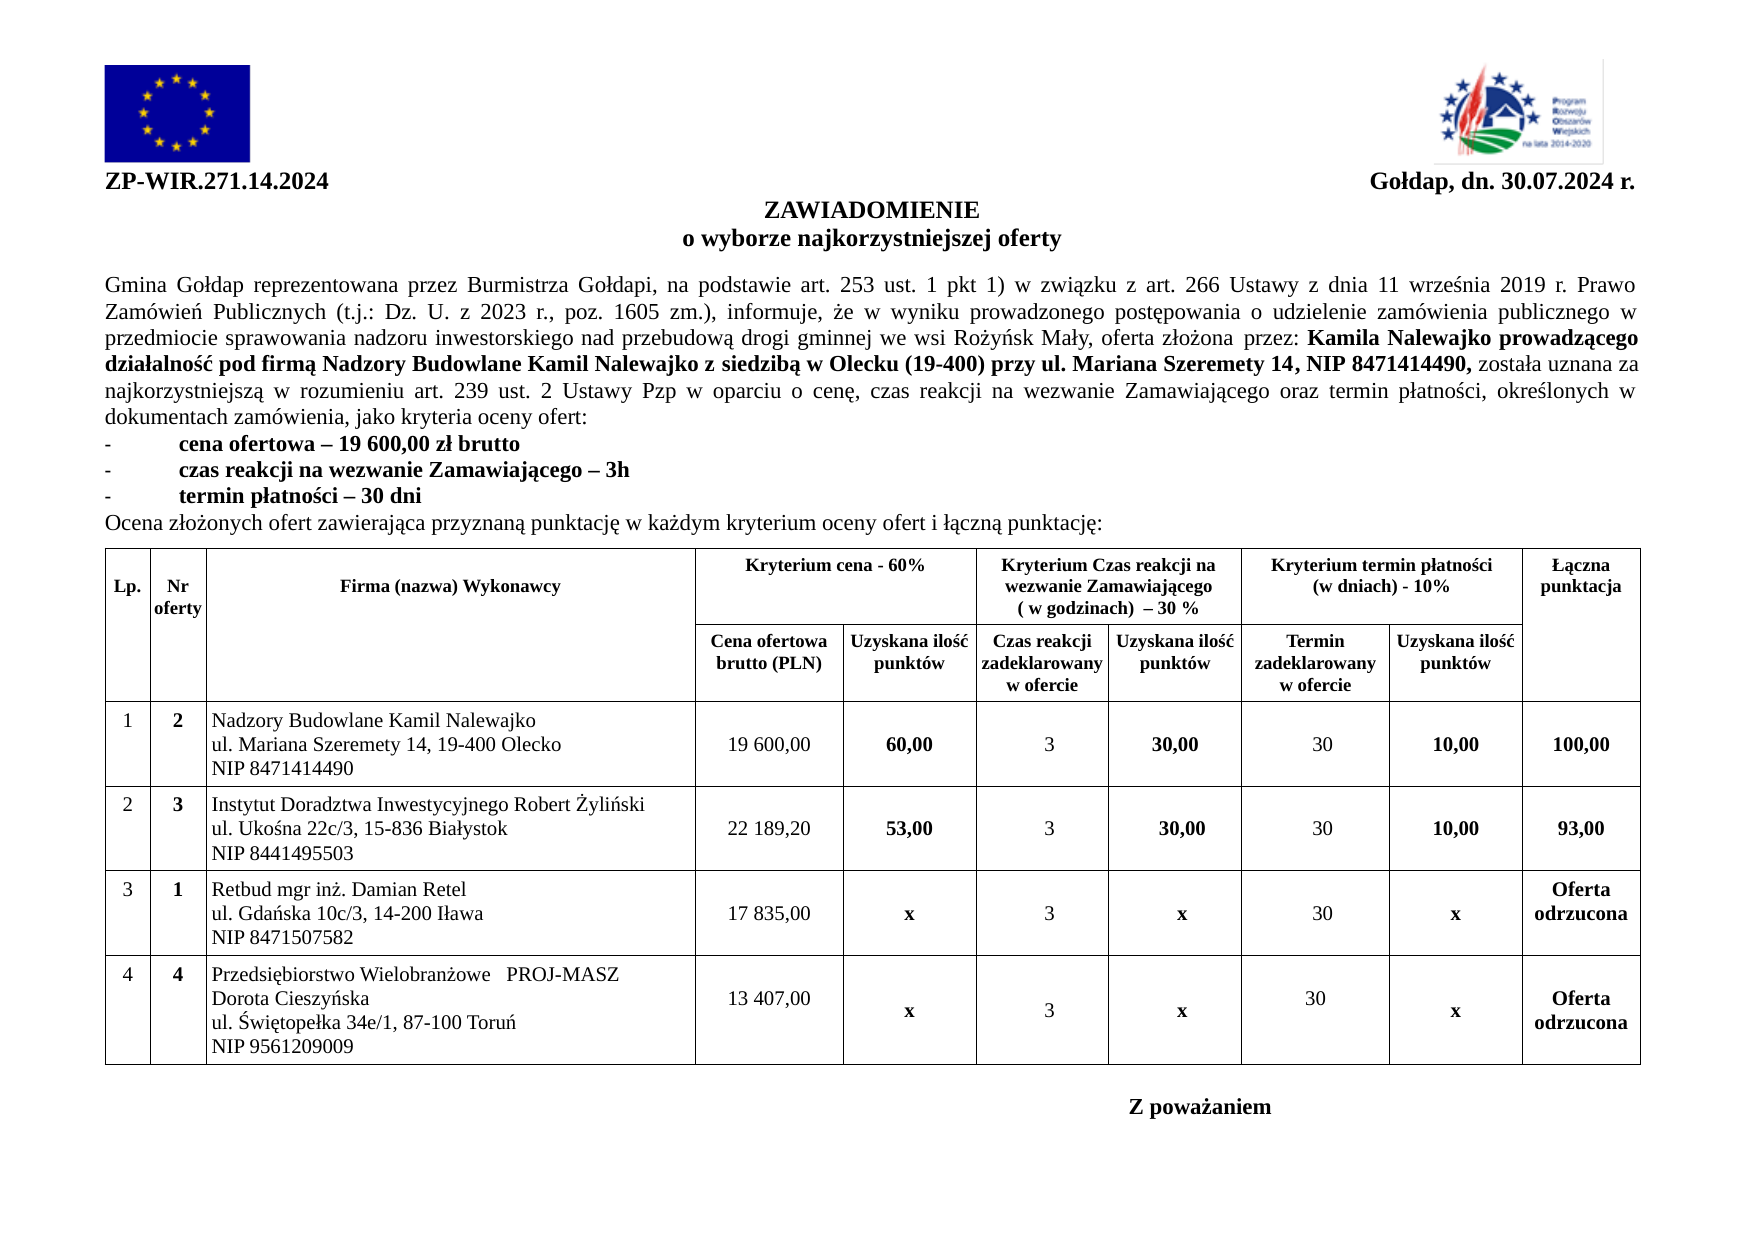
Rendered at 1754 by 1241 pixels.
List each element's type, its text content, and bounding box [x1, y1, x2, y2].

table_cell 3 [977, 787, 1108, 870]
table_cell 30 [1242, 787, 1389, 870]
table_header Kryterium cena - 60% [696, 549, 976, 624]
table_header Łączna punktacja [1523, 549, 1640, 701]
table_cell x [1390, 871, 1522, 955]
table_cell Oferta odrzucona [1523, 956, 1640, 1064]
table_cell Przedsiębiorstwo Wielobranżowe PROJ-MASZ Dorota Cieszyńska ul. Świętopełka 34e/1, 87-100 Toruń NIP 9561209009 [207, 956, 695, 1064]
table_cell Instytut Doradztwa Inwestycyjnego Robert Żyliński ul. Ukośna 22c/3, 15-836 Białystok NIP 8441495503 [207, 787, 695, 870]
table_header Kryterium Czas reakcji na wezwanie Zamawiającego ( w godzinach) – 30 % [977, 549, 1241, 624]
table_cell 3 [977, 702, 1108, 786]
table_cell Uzyskana ilość punktów [844, 625, 976, 701]
list czas reakcji na wezwanie Zamawiającego – 3h [104, 456, 1639, 482]
text ZP-WIR.271.14.2024 Gołdap, dn. 30.07.2024 r. [104, 166, 1639, 195]
table_cell 22 189,20 [696, 787, 843, 870]
table_cell 10,00 [1390, 702, 1522, 786]
text ZAWIADOMIENIE [104, 195, 1639, 223]
table_cell 2 [151, 702, 206, 786]
table_header Firma (nazwa) Wykonawcy [207, 549, 695, 701]
table_cell Cena ofertowa brutto (PLN) [696, 625, 843, 701]
table_header Nr oferty [151, 549, 206, 701]
table_cell 3 [977, 871, 1108, 955]
table_cell 93,00 [1523, 787, 1640, 870]
table_header Kryterium termin płatności (w dniach) - 10% [1242, 549, 1522, 624]
table_cell 2 [106, 787, 150, 870]
table_cell x [1390, 956, 1522, 1064]
table_cell Uzyskana ilość punktów [1109, 625, 1241, 701]
table_cell 100,00 [1523, 702, 1640, 786]
table_cell 3 [106, 871, 150, 955]
table_header Lp. [106, 549, 150, 701]
picture [104, 65, 252, 166]
table_cell 30,00 [1109, 702, 1241, 786]
text Gmina Gołdap reprezentowana przez Burmistrza Gołdapi, na podstawie art. 253 ust. 1 pkt 1) w związku z art. 266 Ustawy z dnia 11 września 2019 r. Prawo Zamówień Publicznych (t.j.: Dz. U. z 2023 r., poz. 1605 zm.), informuje, że w wyniku prowadzonego postępowania o udzielenie zamówienia publicznego w przedmiocie sprawowania nadzoru inwestorskiego nad przebudową drogi gminnej we wsi Rożyńsk Mały, oferta złożona przez: Kamila Nalewajko prowadzącego działalność pod firmą Nadzory Budowlane Kamil Nalewajko z siedzibą w Olecku (19-400) przy ul. Mariana Szeremety 14, NIP 8471414490, została uznana za najkorzystniejszą w rozumieniu art. 239 ust. 2 Ustawy Pzp w oparciu o cenę, czas reakcji na wezwanie Zamawiającego oraz termin płatności, określonych w dokumentach zamówienia, jako kryteria oceny ofert: [104, 324, 1639, 429]
table_cell Termin zadeklarowany w ofercie [1242, 625, 1389, 701]
table_cell 30,00 [1109, 787, 1241, 870]
table_cell Uzyskana ilość punktów [1390, 625, 1522, 701]
text o wyborze najkorzystniejszej oferty [104, 223, 1639, 252]
table_cell 60,00 [844, 702, 976, 786]
table_cell 3 [977, 956, 1108, 1064]
table_cell 3 [151, 787, 206, 870]
picture [1433, 59, 1605, 166]
table_cell x [844, 871, 976, 955]
table_cell Czas reakcji zadeklarowany w ofercie [977, 625, 1108, 701]
table_cell 30 [1242, 956, 1389, 1064]
table_cell x [1109, 956, 1241, 1064]
table_cell 53,00 [844, 787, 976, 870]
table_cell 4 [151, 956, 206, 1064]
table_cell x [1109, 871, 1241, 955]
table_cell 4 [106, 956, 150, 1064]
text Ocena złożonych ofert zawierająca przyznaną punktację w każdym kryterium oceny ofert i łączną punktację: [104, 509, 1639, 535]
table_cell 1 [151, 871, 206, 955]
table_cell 30 [1242, 702, 1389, 786]
table_cell 30 [1242, 871, 1389, 955]
table_cell Nadzory Budowlane Kamil Nalewajko ul. Mariana Szeremety 14, 19-400 Olecko NIP 8471414490 [207, 702, 695, 786]
table_cell x [844, 956, 976, 1064]
text Z poważaniem [104, 1093, 1639, 1119]
table_cell Oferta odrzucona [1523, 871, 1640, 955]
table_cell 1 [106, 702, 150, 786]
table_cell 19 600,00 [696, 702, 843, 786]
list termin płatności – 30 dni [104, 482, 1639, 509]
list cena ofertowa – 19 600,00 zł brutto [104, 429, 1639, 456]
table_cell 17 835,00 [696, 871, 843, 955]
table_cell Retbud mgr inż. Damian Retel ul. Gdańska 10c/3, 14-200 Iława NIP 8471507582 [207, 871, 695, 955]
table_cell 10,00 [1390, 787, 1522, 870]
table_cell 13 407,00 [696, 956, 843, 1064]
